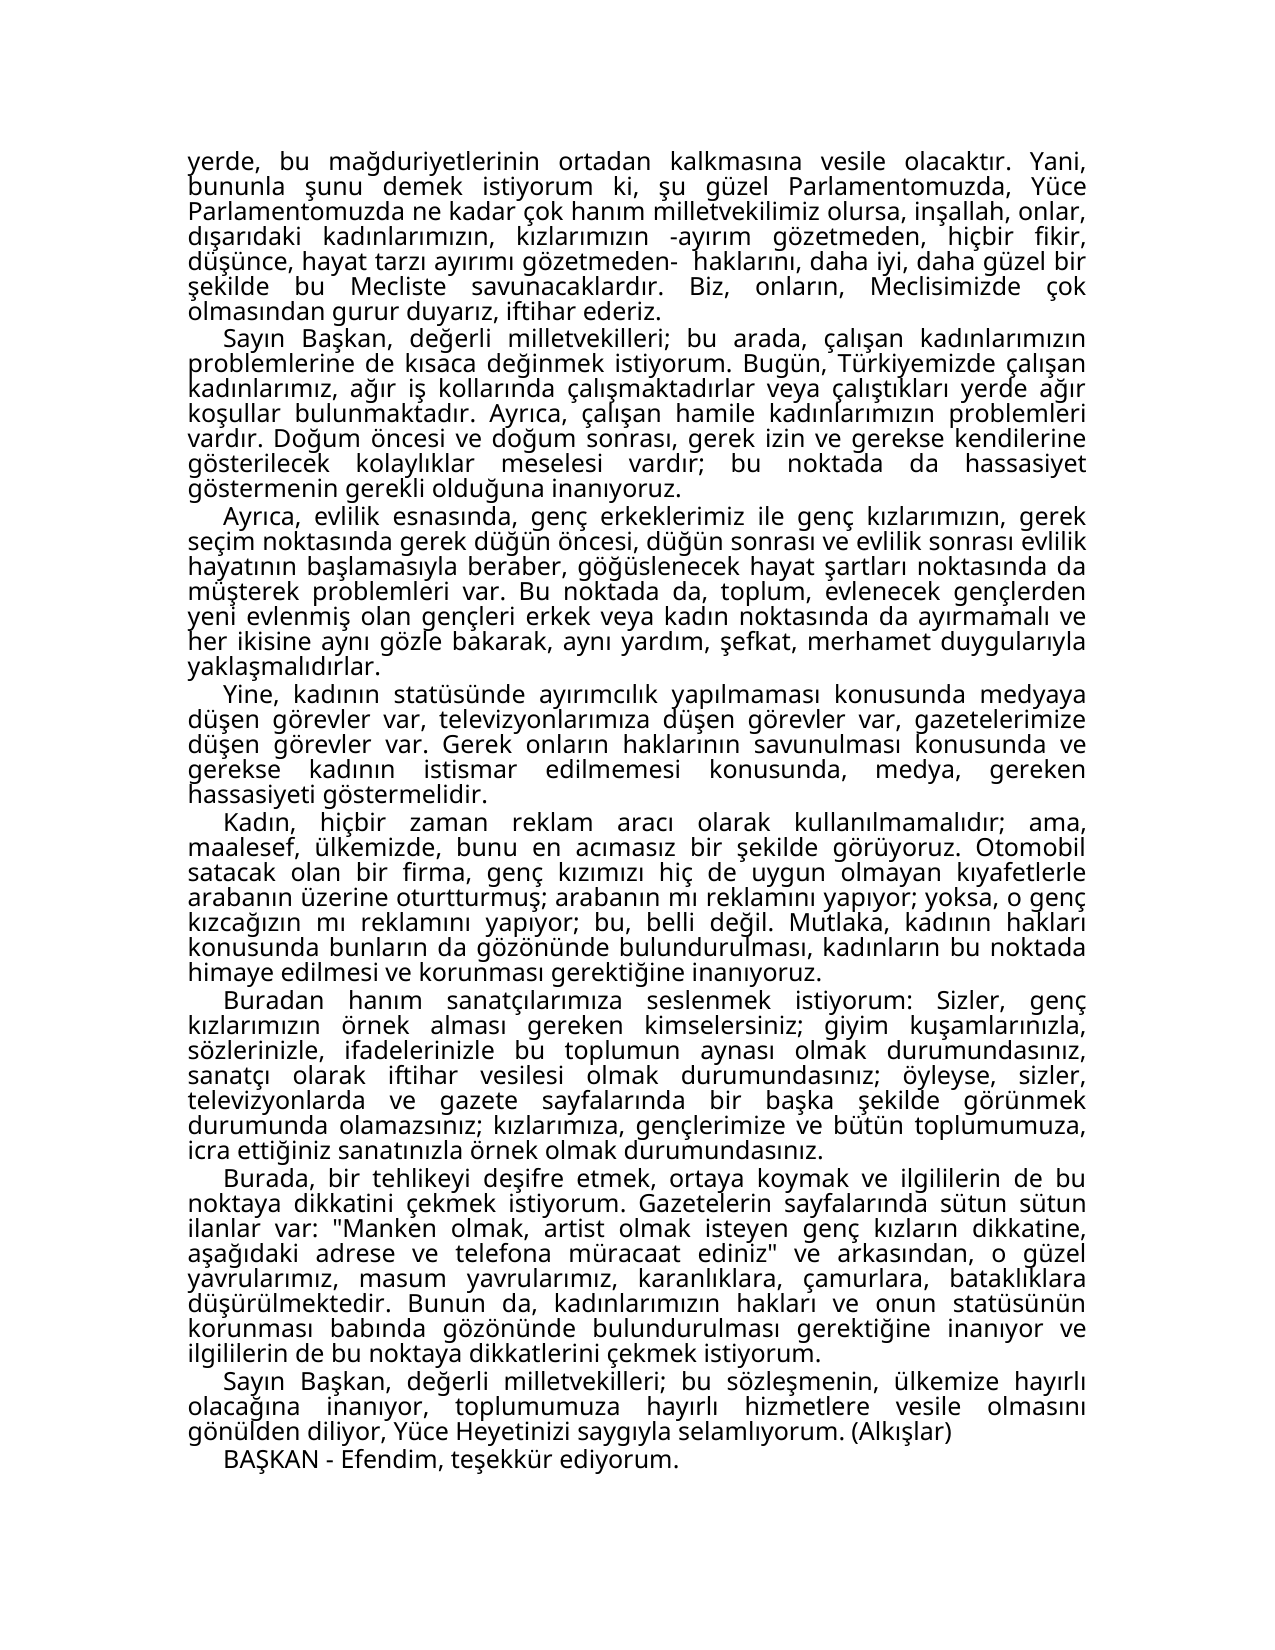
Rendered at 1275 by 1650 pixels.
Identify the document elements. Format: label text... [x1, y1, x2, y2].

text Burada, bir tehlikeyi deşifre etmek, ortaya koymak ve ilgililerin de bu noktaya dikkatini çekmek istiyorum. Gazetelerin sayfalarında sütun sütun ilanlar var: "Manken olmak, artist olmak isteyen genç kızların dikkatine, aşağıdaki adrese ve telefona müracaat ediniz" ve arkasından, o güzel yavrularımız, masum yavrularımız, karanlıklara, çamurlara, bataklıklara düşürülmektedir. Bunun da, kadınlarımızın hakları ve onun statüsünün korunması babında gözönünde bulundurulması gerektiğine inanıyor ve ilgililerin de bu noktaya dikkatlerini çekmek istiyorum. [187, 1167, 1087, 1367]
text Ayrıca, evlilik esnasında, genç erkeklerimiz ile genç kızlarımızın, gerek seçim noktasında gerek düğün öncesi, düğün sonrası ve evlilik sonrası evlilik hayatının başlamasıyla beraber, göğüslenecek hayat şartları noktasında da müşterek problemleri var. Bu noktada da, toplum, evlenecek gençlerden yeni evlenmiş olan gençleri erkek veya kadın noktasında da ayırmamalı ve her ikisine aynı gözle bakarak, aynı yardım, şefkat, merhamet duygularıyla yaklaşmalıdırlar. [187, 506, 1087, 681]
text Sayın Başkan, değerli milletvekilleri; bu arada, çalışan kadınlarımızın problemlerine de kısaca değinmek istiyorum. Bugün, Türkiyemizde çalışan kadınlarımız, ağır iş kollarında çalışmaktadırlar veya çalıştıkları yerde ağır koşullar bulunmaktadır. Ayrıca, çalışan hamile kadınlarımızın problemleri vardır. Doğum öncesi ve doğum sonrası, gerek izin ve gerekse kendilerine gösterilecek kolaylıklar meselesi vardır; bu noktada da hassasiyet göstermenin gerekli olduğuna inanıyoruz. [187, 328, 1087, 503]
text Buradan hanım sanatçılarımıza seslenmek istiyorum: Sizler, genç kızlarımızın örnek alması gereken kimselersiniz; giyim kuşamlarınızla, sözlerinizle, ifadelerinizle bu toplumun aynası olmak durumundasınız, sanatçı olarak iftihar vesilesi olmak durumundasınız; öyleyse, sizler, televizyonlarda ve gazete sayfalarında bir başka şekilde görünmek durumunda olamazsınız; kızlarımıza, gençlerimize ve bütün toplumumuza, icra ettiğiniz sanatınızla örnek olmak durumundasınız. [187, 989, 1087, 1164]
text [187, 150, 1087, 325]
text BAŞKAN - Efendim, teşekkür ediyorum. [187, 1448, 1087, 1473]
text Sayın Başkan, değerli milletvekilleri; bu sözleşmenin, ülkemize hayırlı olacağına inanıyor, toplumumuza hayırlı hizmetlere vesile olmasını gönülden diliyor, Yüce Heyetinizi saygıyla selamlıyorum. (Alkışlar) [187, 1370, 1087, 1445]
text Kadın, hiçbir zaman reklam aracı olarak kullanılmamalıdır; ama, maalesef, ülkemizde, bunu en acımasız bir şekilde görüyoruz. Otomobil satacak olan bir firma, genç kızımızı hiç de uygun olmayan kıyafetlerle arabanın üzerine oturtturmuş; arabanın mı reklamını yapıyor; yoksa, o genç kızcağızın mı reklamını yapıyor; bu, belli değil. Mutlaka, kadının hakları konusunda bunların da gözönünde bulundurulması, kadınların bu noktada himaye edilmesi ve korunması gerektiğine inanıyoruz. [187, 812, 1087, 987]
text Yine, kadının statüsünde ayırımcılık yapılmaması konusunda medyaya düşen görevler var, televizyonlarımıza düşen görevler var, gazetelerimize düşen görevler var. Gerek onların haklarının savunulması konusunda ve gerekse kadının istismar edilmemesi konusunda, medya, gereken hassasiyeti göstermelidir. [187, 684, 1087, 809]
